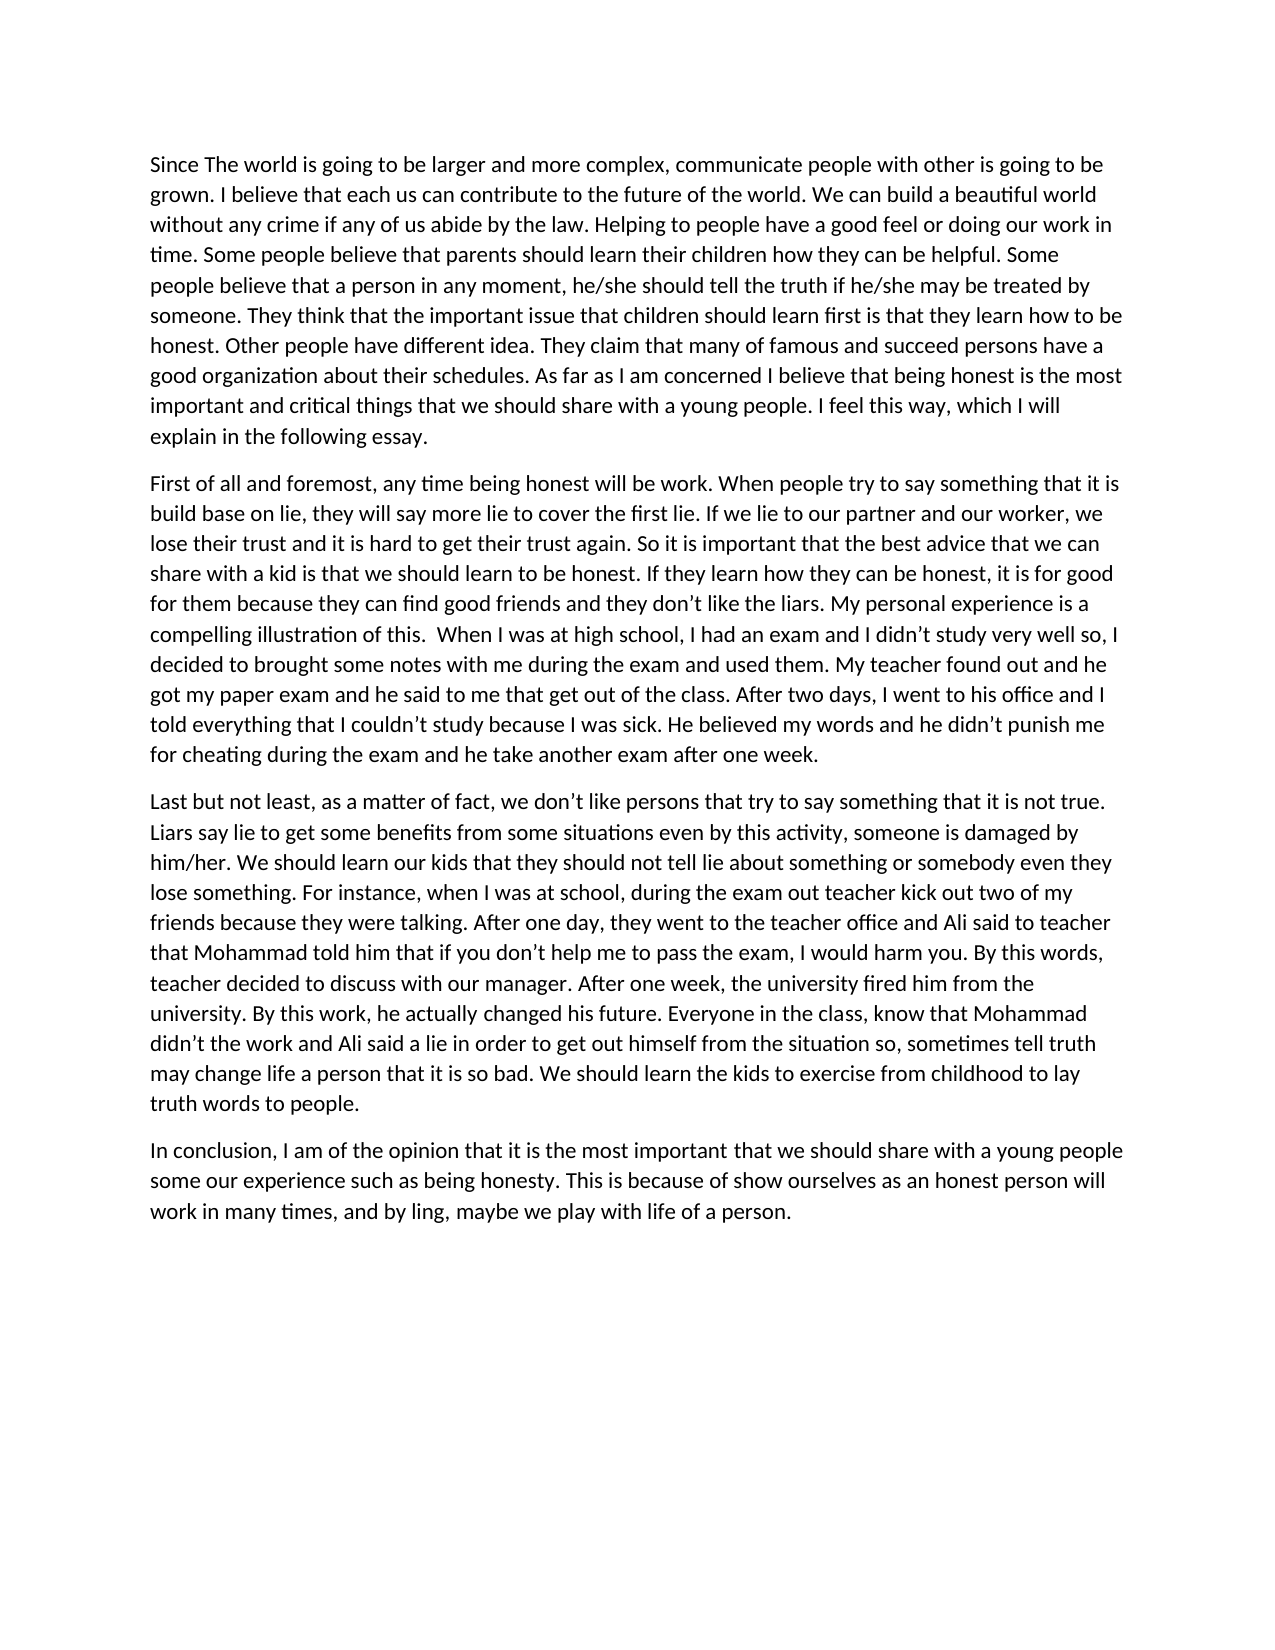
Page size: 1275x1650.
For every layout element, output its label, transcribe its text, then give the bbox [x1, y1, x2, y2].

text First of all and foremost, any time being honest will be work. When people try to say something that it is build base on lie, they will say more lie to cover the first lie. If we lie to our partner and our worker, we lose their trust and it is hard to get their trust again. So it is important that the best advice that we can share with a kid is that we should learn to be honest. If they learn how they can be honest, it is for good for them because they can find good friends and they don’t like the liars. My personal experience is a compelling illustration of this. When I was at high school, I had an exam and I didn’t study very well so, I decided to brought some notes with me during the exam and used them. My teacher found out and he got my paper exam and he said to me that get out of the class. After two days, I went to his office and I told everything that I couldn’t study because I was sick. He believed my words and he didn’t punish me for cheating during the exam and he take another exam after one week. [150, 469, 1125, 769]
text Last but not least, as a matter of fact, we don’t like persons that try to say something that it is not true. Liars say lie to get some benefits from some situations even by this activity, someone is damaged by him/her. We should learn our kids that they should not tell lie about something or somebody even they lose something. For instance, when I was at school, during the exam out teacher kick out two of my friends because they were talking. After one day, they went to the teacher office and Ali said to teacher that Mohammad told him that if you don’t help me to pass the exam, I would harm you. By this words, teacher decided to discuss with our manager. After one week, the university fired him from the university. By this work, he actually changed his future. Everyone in the class, know that Mohammad didn’t the work and Ali said a lie in order to get out himself from the situation so, sometimes tell truth may change life a person that it is so bad. We should learn the kids to exercise from childhood to lay truth words to people. [150, 787, 1125, 1118]
text In conclusion, I am of the opinion that it is the most important that we should share with a young people some our experience such as being honesty. This is because of show ourselves as an honest person will work in many times, and by ling, maybe we play with life of a person. [150, 1136, 1125, 1225]
text Since The world is going to be larger and more complex, communicate people with other is going to be grown. I believe that each us can contribute to the future of the world. We can build a beautiful world without any crime if any of us abide by the law. Helping to people have a good feel or doing our work in time. Some people believe that parents should learn their children how they can be helpful. Some people believe that a person in any moment, he/she should tell the truth if he/she may be treated by someone. They think that the important issue that children should learn first is that they learn how to be honest. Other people have different idea. They claim that many of famous and succeed persons have a good organization about their schedules. As far as I am concerned I believe that being honest is the most important and critical things that we should share with a young people. I feel this way, which I will explain in the following essay. [150, 150, 1125, 450]
